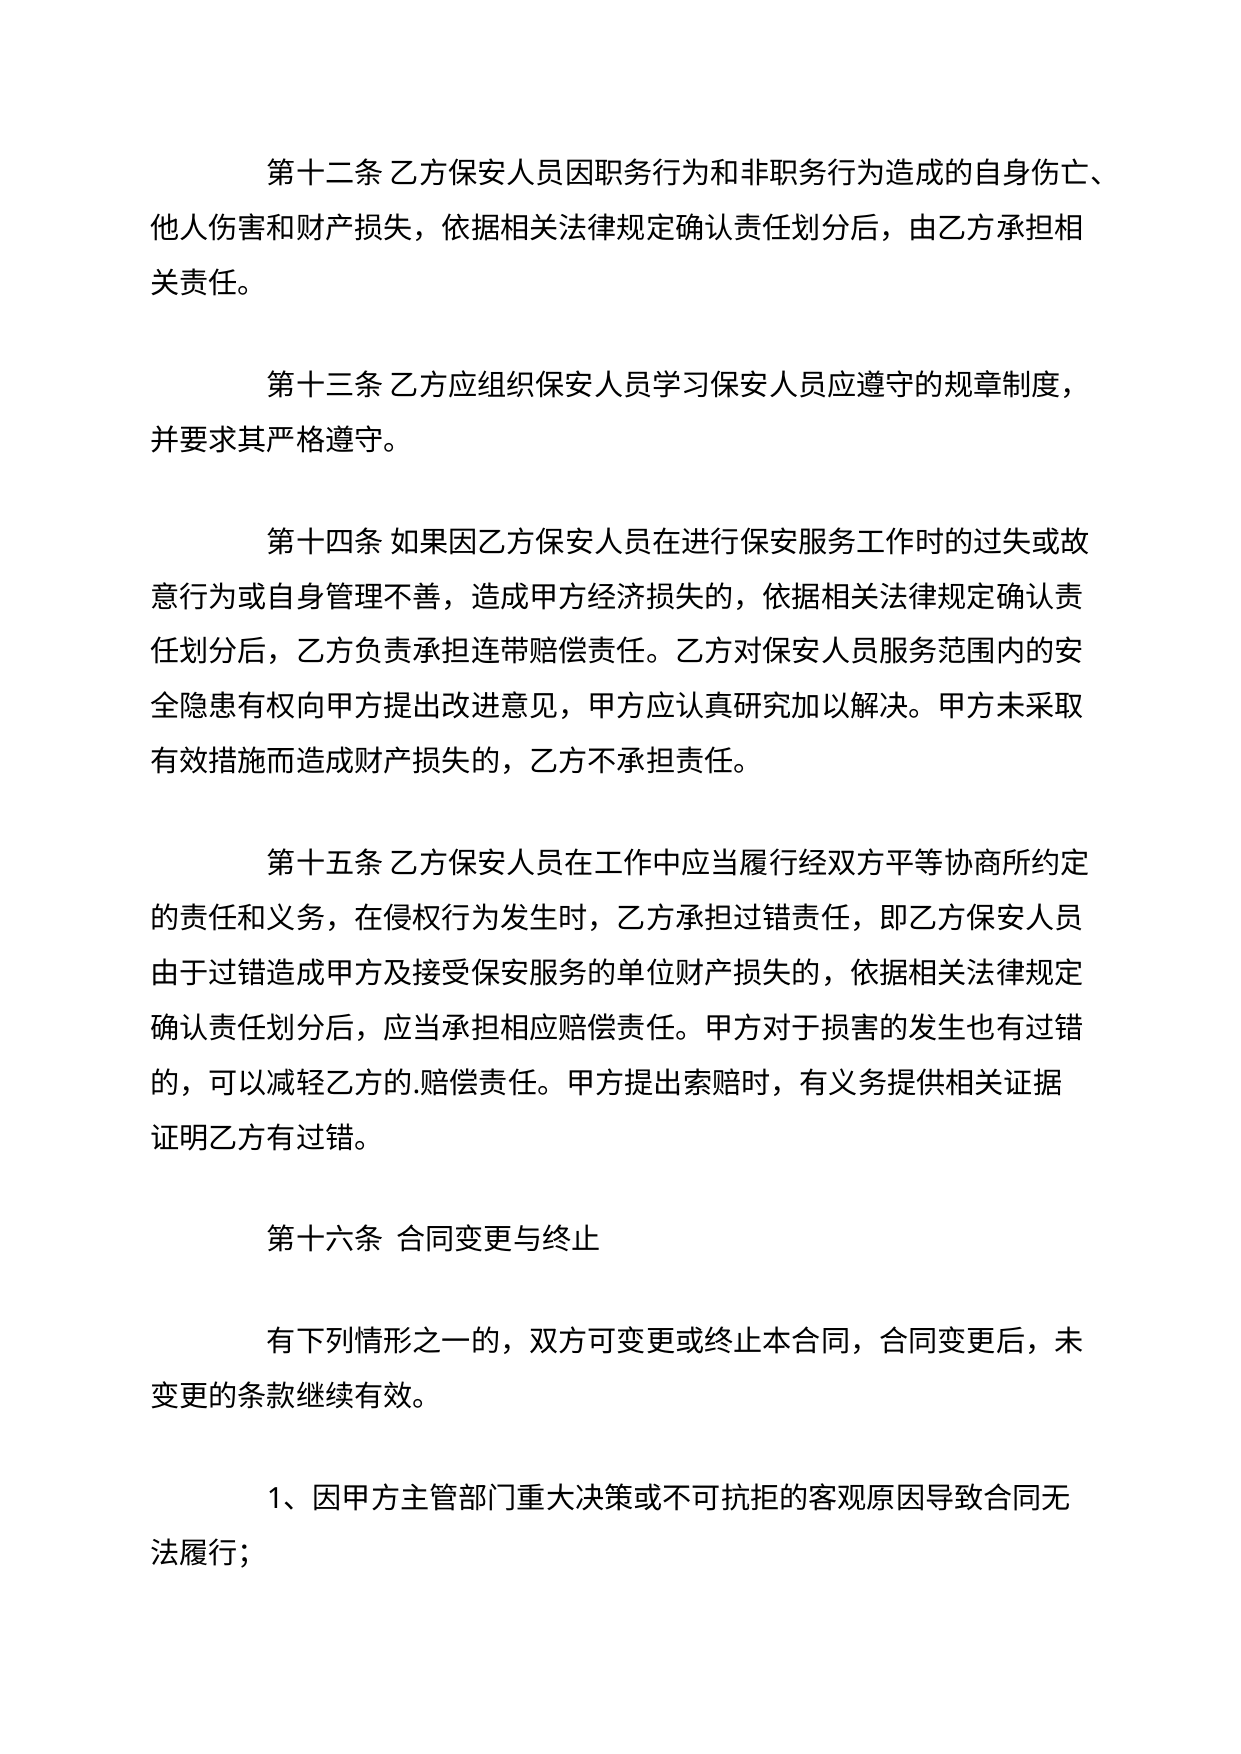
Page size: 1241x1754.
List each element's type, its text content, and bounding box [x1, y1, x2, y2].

text 1、因甲方主管部门重大决策或不可抗拒的客观原因导致合同无法履行； [150, 1474, 1090, 1572]
text 第十五条 乙方保安人员在工作中应当履行经双方平等协商所约定的责任和义务，在侵权行为发生时，乙方承担过错责任，即乙方保安人员由于过错造成甲方及接受保安服务的单位财产损失的，依据相关法律规定确认责任划分后，应当承担相应赔偿责任。甲方对于损害的发生也有过错的，可以减轻乙方的.赔偿责任。甲方提出索赔时，有义务提供相关证据证明乙方有过错。 [150, 839, 1090, 1156]
text 第十二条 乙方保安人员因职务行为和非职务行为造成的自身伤亡、他人伤害和财产损失，依据相关法律规定确认责任划分后，由乙方承担相关责任。 [150, 150, 1090, 302]
text 第十六条 合同变更与终止 [150, 1216, 1090, 1258]
text 第十四条 如果因乙方保安人员在进行保安服务工作时的过失或故意行为或自身管理不善，造成甲方经济损失的，依据相关法律规定确认责任划分后，乙方负责承担连带赔偿责任。乙方对保安人员服务范围内的安全隐患有权向甲方提出改进意见，甲方应认真研究加以解决。甲方未采取有效措施而造成财产损失的，乙方不承担责任。 [150, 518, 1090, 780]
text 有下列情形之一的，双方可变更或终止本合同，合同变更后，未变更的条款继续有效。 [150, 1318, 1090, 1415]
text 第十三条 乙方应组织保安人员学习保安人员应遵守的规章制度，并要求其严格遵守。 [150, 362, 1090, 459]
